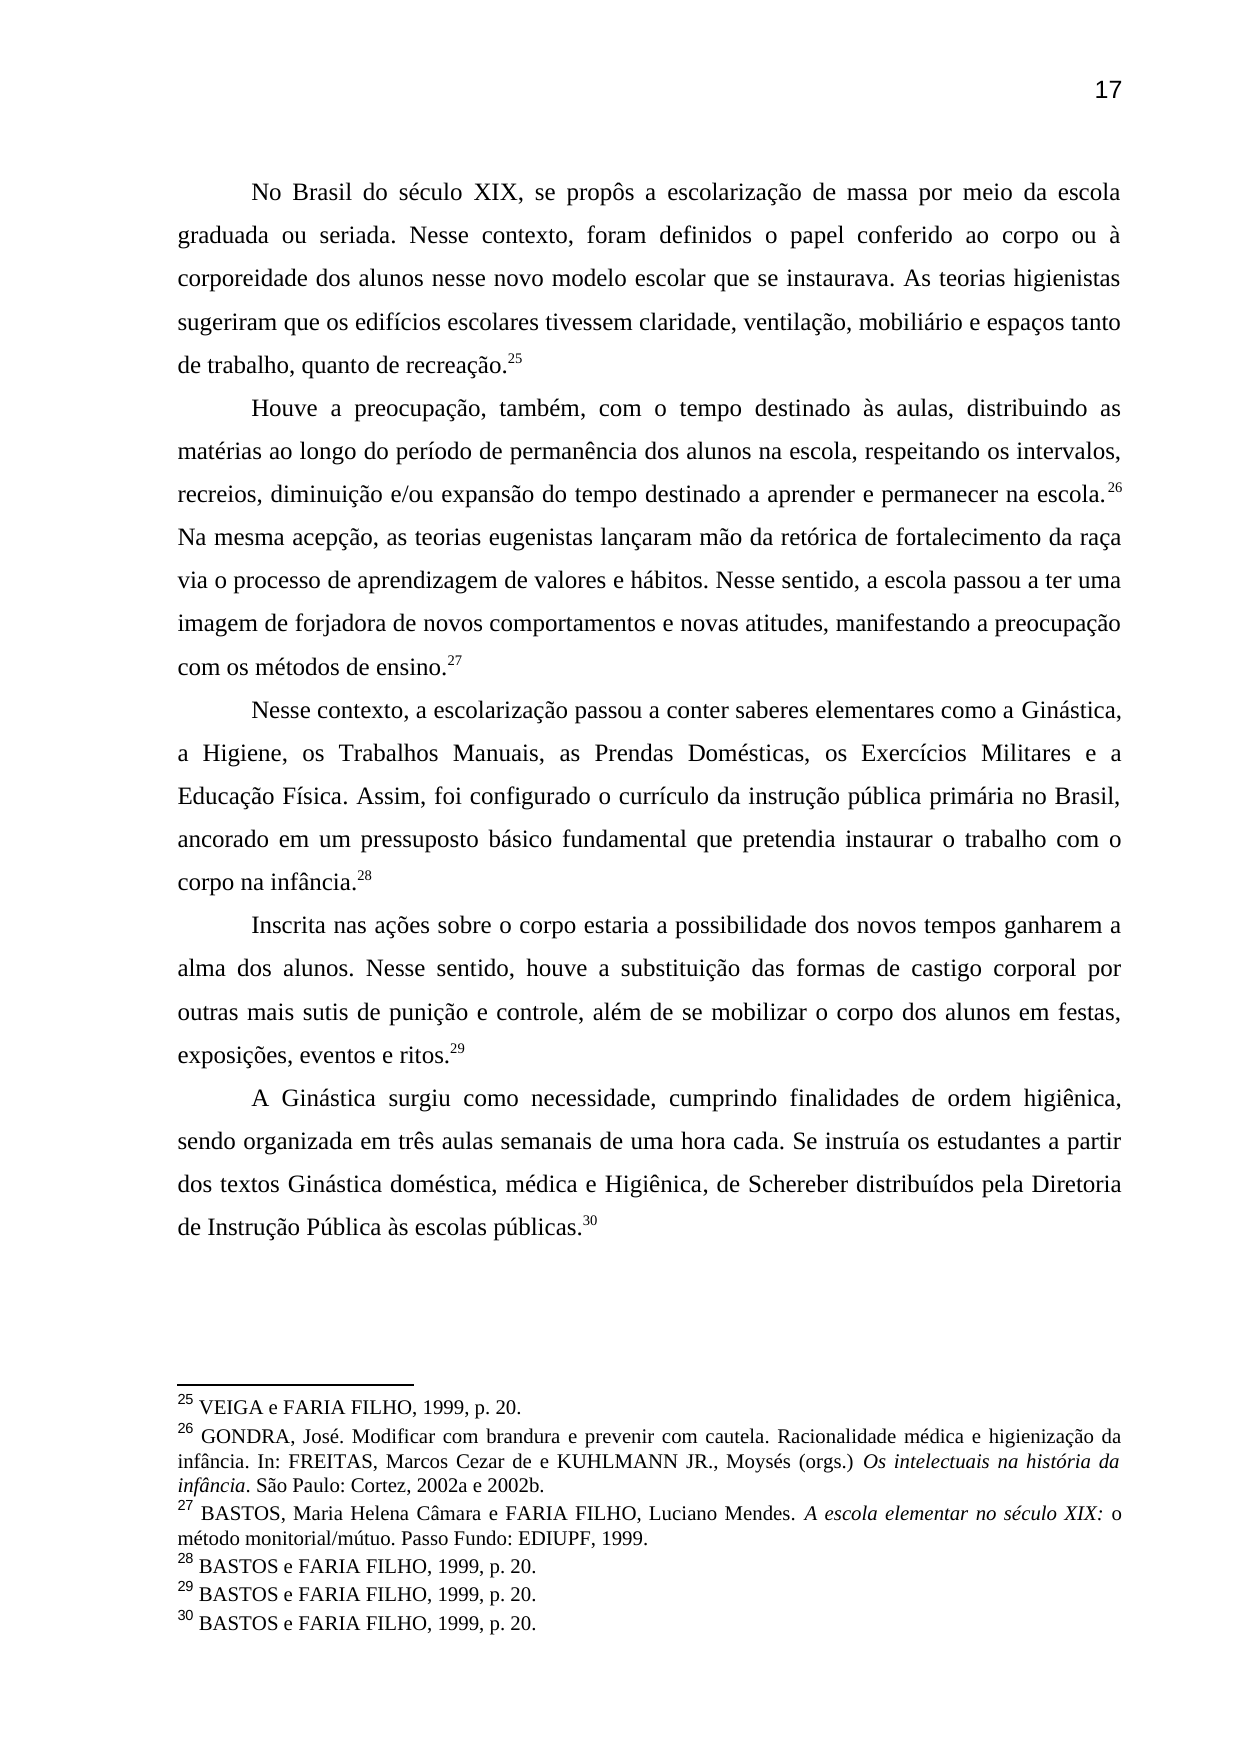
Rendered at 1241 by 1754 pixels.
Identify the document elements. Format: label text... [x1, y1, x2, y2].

text No Brasil do século XIX, se propôs a escolarização de massa por meio da escola graduada ou seriada. Nesse contexto, foram definidos o papel conferido ao corpo ou à corporeidade dos alunos nesse novo modelo escolar que se instaurava. As teorias higienistas sugeriram que os edifícios escolares tivessem claridade, ventilação, mobiliário e espaços tanto de trabalho, quanto de recreação. [177, 177, 1122, 378]
text Nesse contexto, a escolarização passou a conter saberes elementares como a Ginástica, a Higiene, os Trabalhos Manuais, as Prendas Domésticas, os Exercícios Militares e a Educação Física. Assim, foi configurado o currículo da instrução pública primária no Brasil, ancorado em um pressuposto básico fundamental que pretendia instaurar o trabalho com o corpo na infância. [177, 695, 1122, 896]
text A Ginástica surgiu como necessidade, cumprindo finalidades de ordem higiênica, sendo organizada em três aulas semanais de uma hora cada. Se instruía os estudantes a partir dos textos Ginástica doméstica, médica e Higiênica, de Schereber distribuídos pela Diretoria de Instrução Pública às escolas públicas. [177, 1083, 1122, 1241]
text Houve a preocupação, também, com o tempo destinado às aulas, distribuindo as matérias ao longo do período de permanência dos alunos na escola, respeitando os intervalos, recreios, diminuição e/ou expansão do tempo destinado a aprender e permanecer na escola. Na mesma acepção, as teorias eugenistas lançaram mão da retórica de fortalecimento da raça via o processo de aprendizagem de valores e hábitos. Nesse sentido, a escola passou a ter uma imagem de forjadora de novos comportamentos e novas atitudes, manifestando a preocupação com os métodos de ensino. [177, 393, 1122, 680]
text Inscrita nas ações sobre o corpo estaria a possibilidade dos novos tempos ganharem a alma dos alunos. Nesse sentido, houve a substituição das formas de castigo corporal por outras mais sutis de punição e controle, além de se mobilizar o corpo dos alunos em festas, exposições, eventos e ritos. [177, 910, 1122, 1068]
